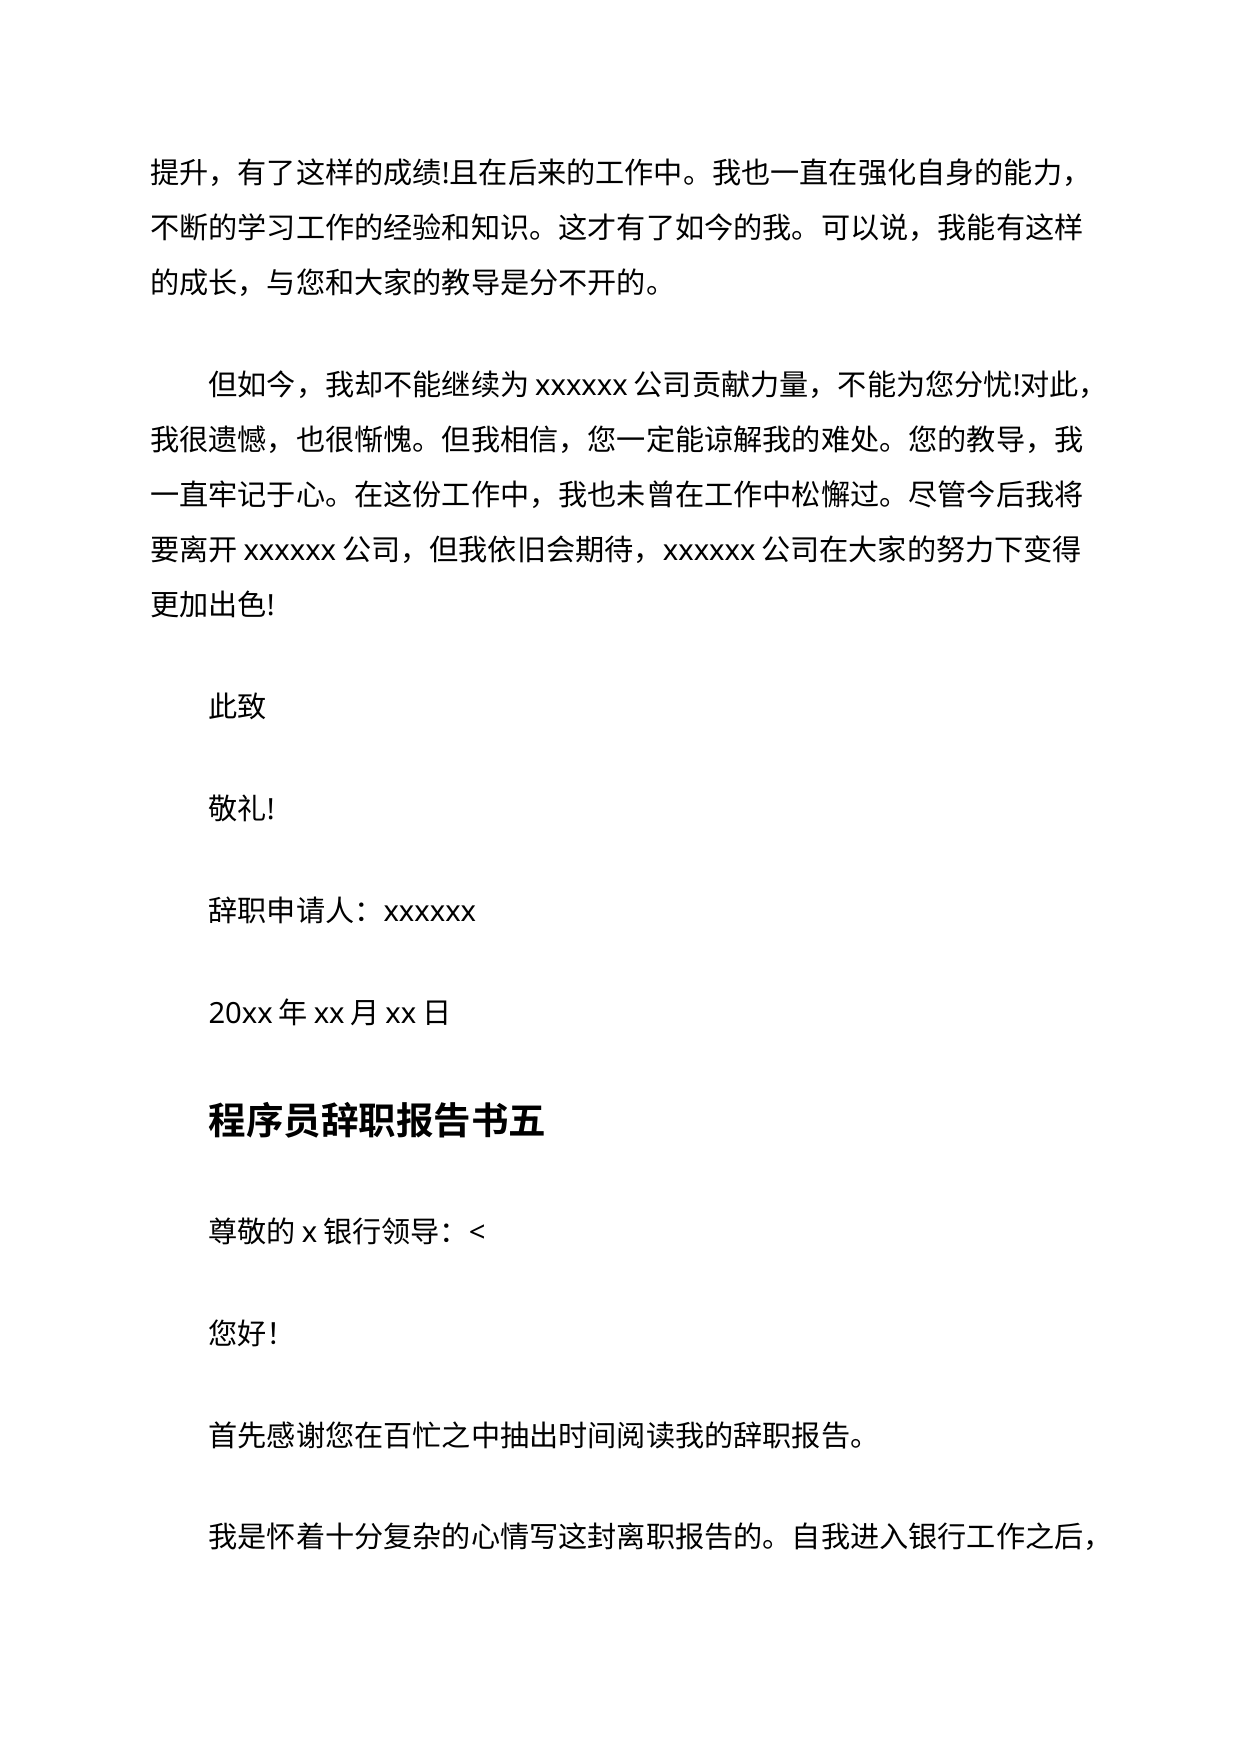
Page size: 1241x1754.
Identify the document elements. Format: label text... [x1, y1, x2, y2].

text 敬礼! [150, 785, 1090, 828]
text 但如今，我却不能继续为xxxxxx公司贡献力量，不能为您分忧!对此，我很遗憾，也很惭愧。但我相信，您一定能谅解我的难处。您的教导，我一直牢记于心。在这份工作中，我也未曾在工作中松懈过。尽管今后我将要离开xxxxxx公司，但我依旧会期待，xxxxxx公司在大家的努力下变得更加出色! [150, 362, 1090, 624]
text 辞职申请人：xxxxxx [150, 887, 1090, 929]
text 20xx年xx月xx日 [150, 989, 1090, 1032]
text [150, 1514, 1090, 1556]
text 程序员辞职报告书五 [150, 1091, 1090, 1145]
text 您好！ [150, 1311, 1090, 1353]
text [150, 150, 1090, 302]
text 此致 [150, 683, 1090, 726]
text 首先感谢您在百忙之中抽出时间阅读我的辞职报告。 [150, 1412, 1090, 1454]
text 尊敬的x银行领导：< [150, 1208, 1090, 1251]
